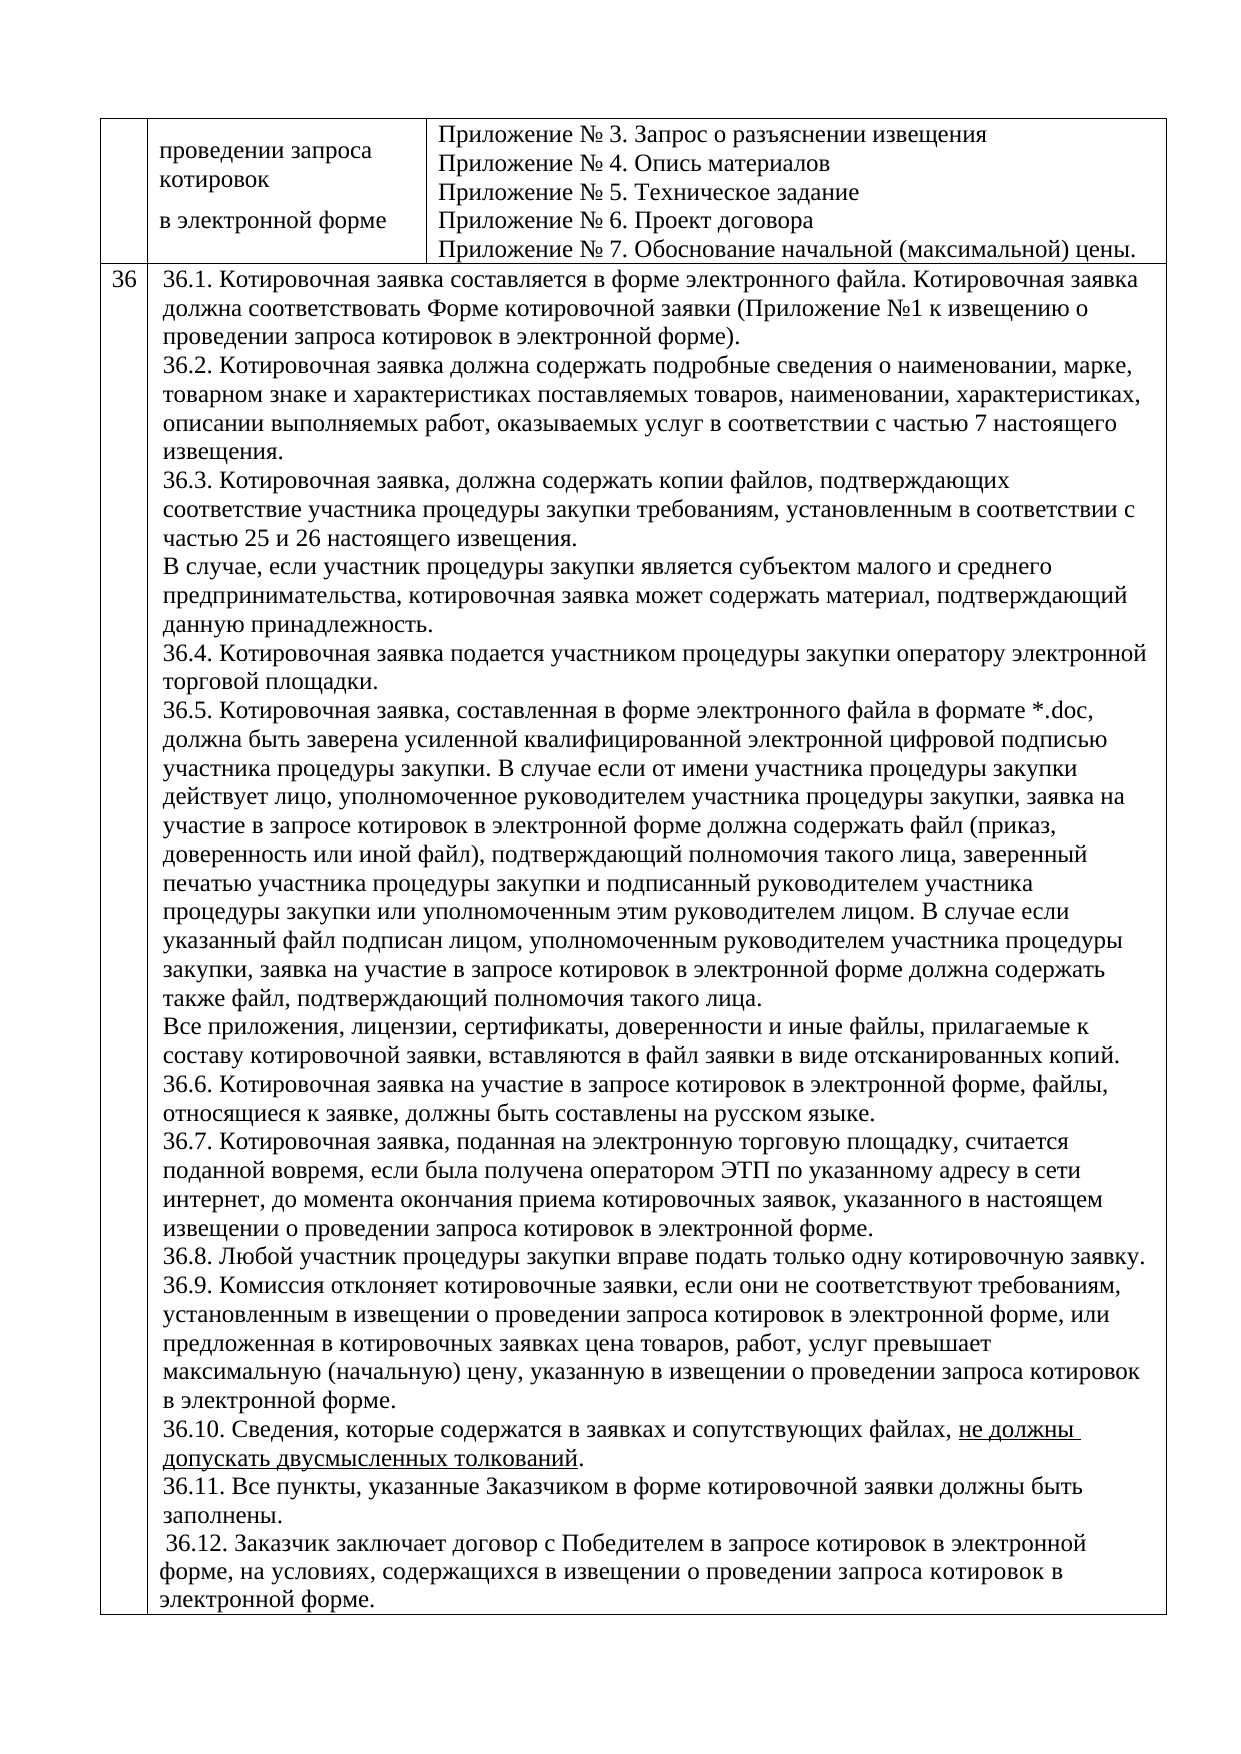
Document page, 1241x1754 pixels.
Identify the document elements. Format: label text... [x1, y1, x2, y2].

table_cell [148, 119, 426, 263]
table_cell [427, 119, 1166, 263]
table_cell 36 [101, 264, 147, 1614]
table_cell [148, 264, 1166, 1614]
table_cell 35 [101, 119, 147, 263]
